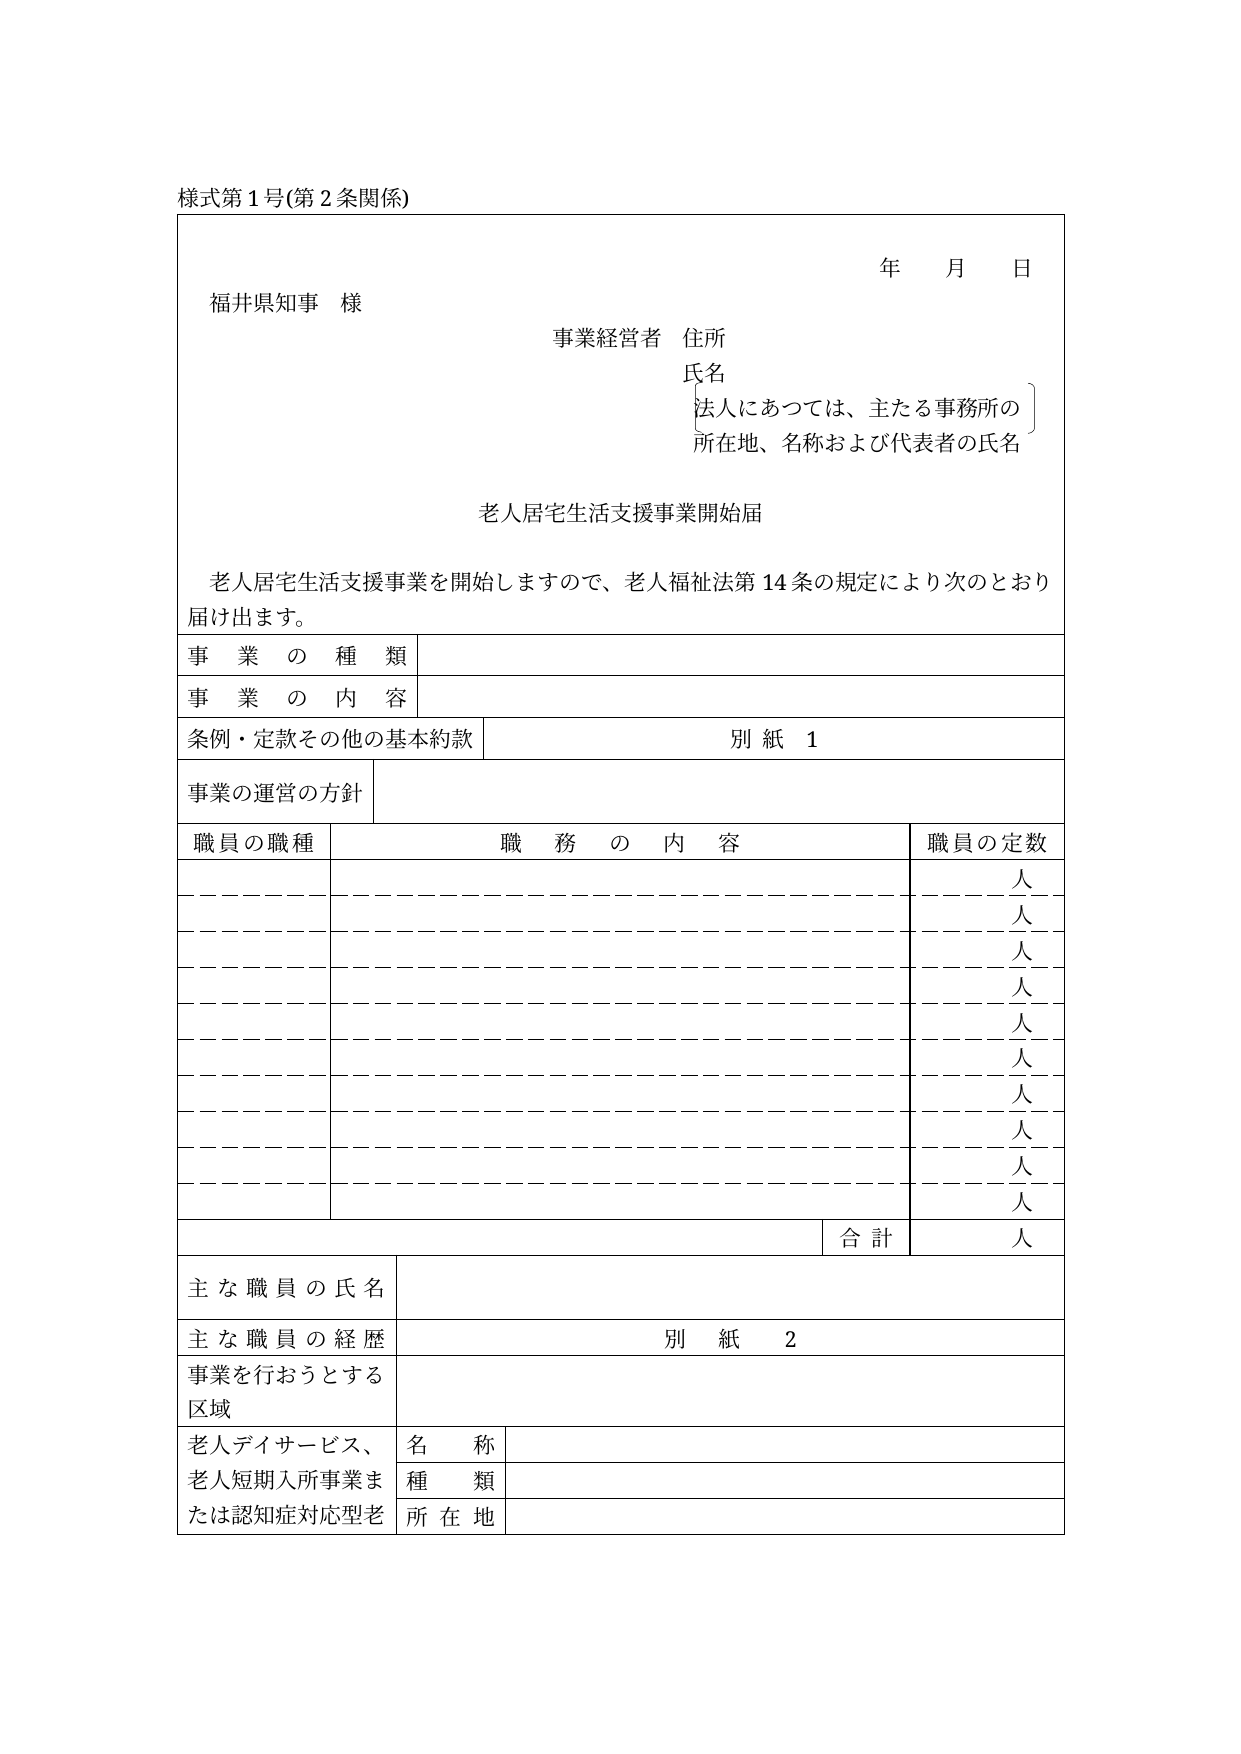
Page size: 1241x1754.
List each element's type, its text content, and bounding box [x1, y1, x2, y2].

table_cell 所在地 [397, 1499, 505, 1534]
table_cell 別紙 1 [484, 718, 1064, 759]
table_cell [178, 1220, 822, 1254]
table_cell 人 [911, 1003, 1064, 1039]
table_cell [418, 676, 1064, 717]
table_cell [374, 760, 1064, 823]
table_cell 法人にあつては、主たる事務所の所在地、名称および代表者の氏名 [672, 390, 1064, 459]
table_cell [331, 1183, 909, 1219]
table_cell [506, 1499, 1064, 1534]
table_cell 人 [911, 1039, 1064, 1075]
table_cell [331, 1039, 909, 1075]
table_cell [331, 1075, 909, 1111]
table_cell 主な職員の経歴 [178, 1320, 396, 1355]
table_cell [178, 931, 330, 967]
table_cell 職員の定数 [911, 824, 1064, 859]
table_cell [178, 895, 330, 931]
table_cell 事業の種類 [178, 635, 417, 675]
table_cell 種類 [397, 1463, 505, 1498]
table_cell [331, 1003, 909, 1039]
table_cell 職員の職種 [178, 824, 330, 859]
table_cell 職務の内容 [331, 824, 909, 859]
table_cell [506, 1427, 1064, 1462]
table_cell 人 [911, 931, 1064, 967]
text 様式第1号(第2条関係) [177, 179, 1063, 214]
table_cell [418, 635, 1064, 675]
table_cell [331, 967, 909, 1003]
table_cell [178, 860, 330, 895]
table_cell 事業の内容 [178, 676, 417, 717]
table_cell 住所 氏名 [672, 320, 1064, 389]
table_cell [178, 1147, 330, 1183]
table_cell [397, 1356, 1064, 1426]
table_cell 人 [911, 1220, 1064, 1254]
table_cell [331, 895, 909, 931]
table_cell 事業の運営の方針 [178, 760, 373, 823]
table_cell 名称 [397, 1427, 505, 1462]
table_cell 老人居宅生活支援事業開始届 老人居宅生活支援事業を開始しますので、老人福祉法第14条の規定により次のとおり届け出ます。 [178, 459, 1064, 634]
table_cell 事業を行おうとする区域 [178, 1356, 396, 1426]
table_cell [178, 1183, 330, 1219]
table_cell 条例・定款その他の基本約款 [178, 718, 483, 759]
table_cell 別紙 2 [397, 1320, 1064, 1355]
table_cell [397, 1256, 1064, 1319]
table_cell 人 [911, 860, 1064, 895]
table_cell 人 [911, 1147, 1064, 1183]
table_cell 人 [911, 1183, 1064, 1219]
table_cell [331, 931, 909, 967]
table_cell 老人デイサービス、老人短期入所事業または認知症対応型老人共同生活援助事業の用に供する施設または住居 [178, 1427, 396, 1534]
table_cell [178, 1075, 330, 1111]
table_cell 人 [911, 1075, 1064, 1111]
table_cell 人 [911, 1111, 1064, 1147]
table_cell 人 [911, 967, 1064, 1003]
table_cell [331, 1147, 909, 1183]
table_cell [178, 967, 330, 1003]
table_cell [506, 1463, 1064, 1498]
table_cell 事業経営者 [178, 320, 672, 459]
table_cell [178, 1039, 330, 1075]
table_cell [331, 860, 909, 895]
table_cell [178, 1111, 330, 1147]
table_header 年 月 日 福井県知事 様 [178, 215, 1064, 320]
table_cell [331, 1111, 909, 1147]
table_cell 主な職員の氏名 [178, 1256, 396, 1319]
table_cell [178, 1003, 330, 1039]
table_cell 合計 [823, 1220, 909, 1254]
table_cell 人 [911, 895, 1064, 931]
